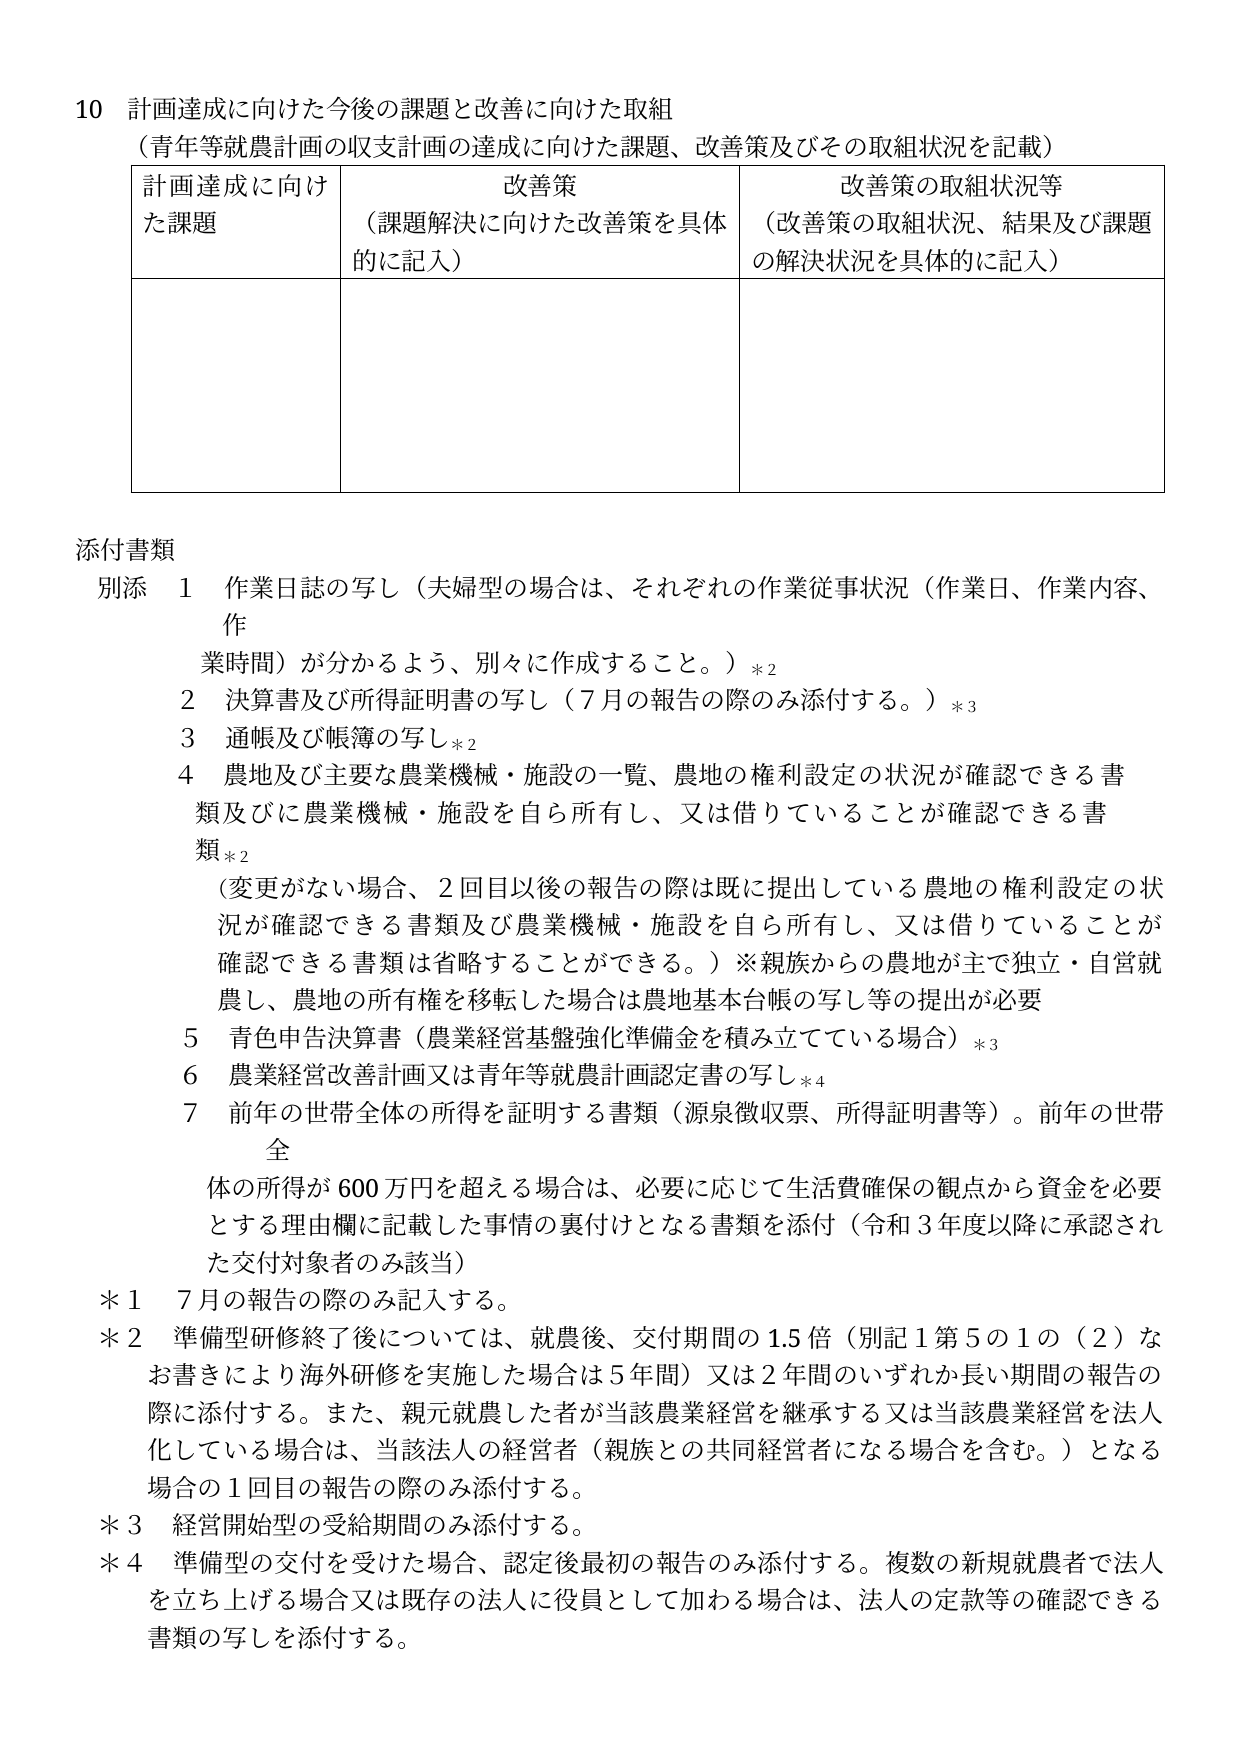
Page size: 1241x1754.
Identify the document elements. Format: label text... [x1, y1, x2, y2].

text ５ 青色申告決算書（農業経営基盤強化準備金を積み立てている場合）＊３ [178, 1018, 1165, 1055]
text （青年等就農計画の収支計画の達成に向けた課題、改善策及びその取組状況を記載） [75, 127, 1165, 164]
text 類及びに農業機械・施設を自ら所有し、又は借りていることが確認できる書 [195, 793, 1165, 830]
text ＊４ 準備型の交付を受けた場合、認定後最初の報告のみ添付する。複数の新規就農者で法人を立ち上げる場合又は既存の法人に役員として加わる場合は、法人の定款等の確認できる書類の写しを添付する。 [97, 1543, 1165, 1655]
text ＊２ 準備型研修終了後については、就農後、交付期間の1.5倍（別記１第５の１の（２）なお書きにより海外研修を実施した場合は５年間）又は２年間のいずれか長い期間の報告の際に添付する。また、親元就農した者が当該農業経営を継承する又は当該農業経営を法人化している場合は、当該法人の経営者（親族との共同経営者になる場合を含む。）となる場合の１回目の報告の際のみ添付する。 [97, 1318, 1165, 1505]
text 業時間）が分かるよう、別々に作成すること。）＊２ [75, 643, 1165, 680]
table_cell [341, 279, 739, 492]
text 類＊２ [195, 830, 1165, 868]
text 体の所得が600万円を超える場合は、必要に応じて生活費確保の観点から資金を必要とする理由欄に記載した事情の裏付けとなる書類を添付（令和３年度以降に承認された交付対象者のみ該当） [206, 1168, 1165, 1280]
text ７ 前年の世帯全体の所得を証明する書類（源泉徴収票、所得証明書等）。前年の世帯全 [178, 1093, 1165, 1168]
table_cell [132, 279, 340, 492]
table_header 計画達成に向けた課題 [132, 166, 340, 278]
text ４ 農地及び主要な農業機械・施設の一覧、農地の権利設定の状況が確認できる書 [173, 755, 1165, 793]
text ＊３ 経営開始型の受給期間のみ添付する。 [72, 1505, 1165, 1543]
text ３ 通帳及び帳簿の写し＊２ [75, 718, 1165, 755]
table_header 改善策の取組状況等 （改善策の取組状況、結果及び課題の解決状況を具体的に記入） [740, 166, 1164, 278]
text 添付書類 [75, 530, 1165, 568]
table_header 改善策 （課題解決に向けた改善策を具体的に記入） [341, 166, 739, 278]
text ＊１ ７月の報告の際のみ記入する。 [72, 1280, 1165, 1318]
text ２ 決算書及び所得証明書の写し（７月の報告の際のみ添付する。）＊３ [75, 680, 1165, 718]
text 10 計画達成に向けた今後の課題と改善に向けた取組 [75, 89, 1165, 127]
text 別添 １ 作業日誌の写し（夫婦型の場合は、それぞれの作業従事状況（作業日、作業内容、作 [97, 568, 1165, 643]
table_cell [740, 279, 1164, 492]
text （変更がない場合、２回目以後の報告の際は既に提出している農地の権利設定の状況が確認できる書類及び農業機械・施設を自ら所有し、又は借りていることが確認できる書類は省略することができる。）※親族からの農地が主で独立・自営就農し、農地の所有権を移転した場合は農地基本台帳の写し等の提出が必要 [206, 868, 1165, 1018]
text ６ 農業経営改善計画又は青年等就農計画認定書の写し＊４ [178, 1055, 1165, 1093]
